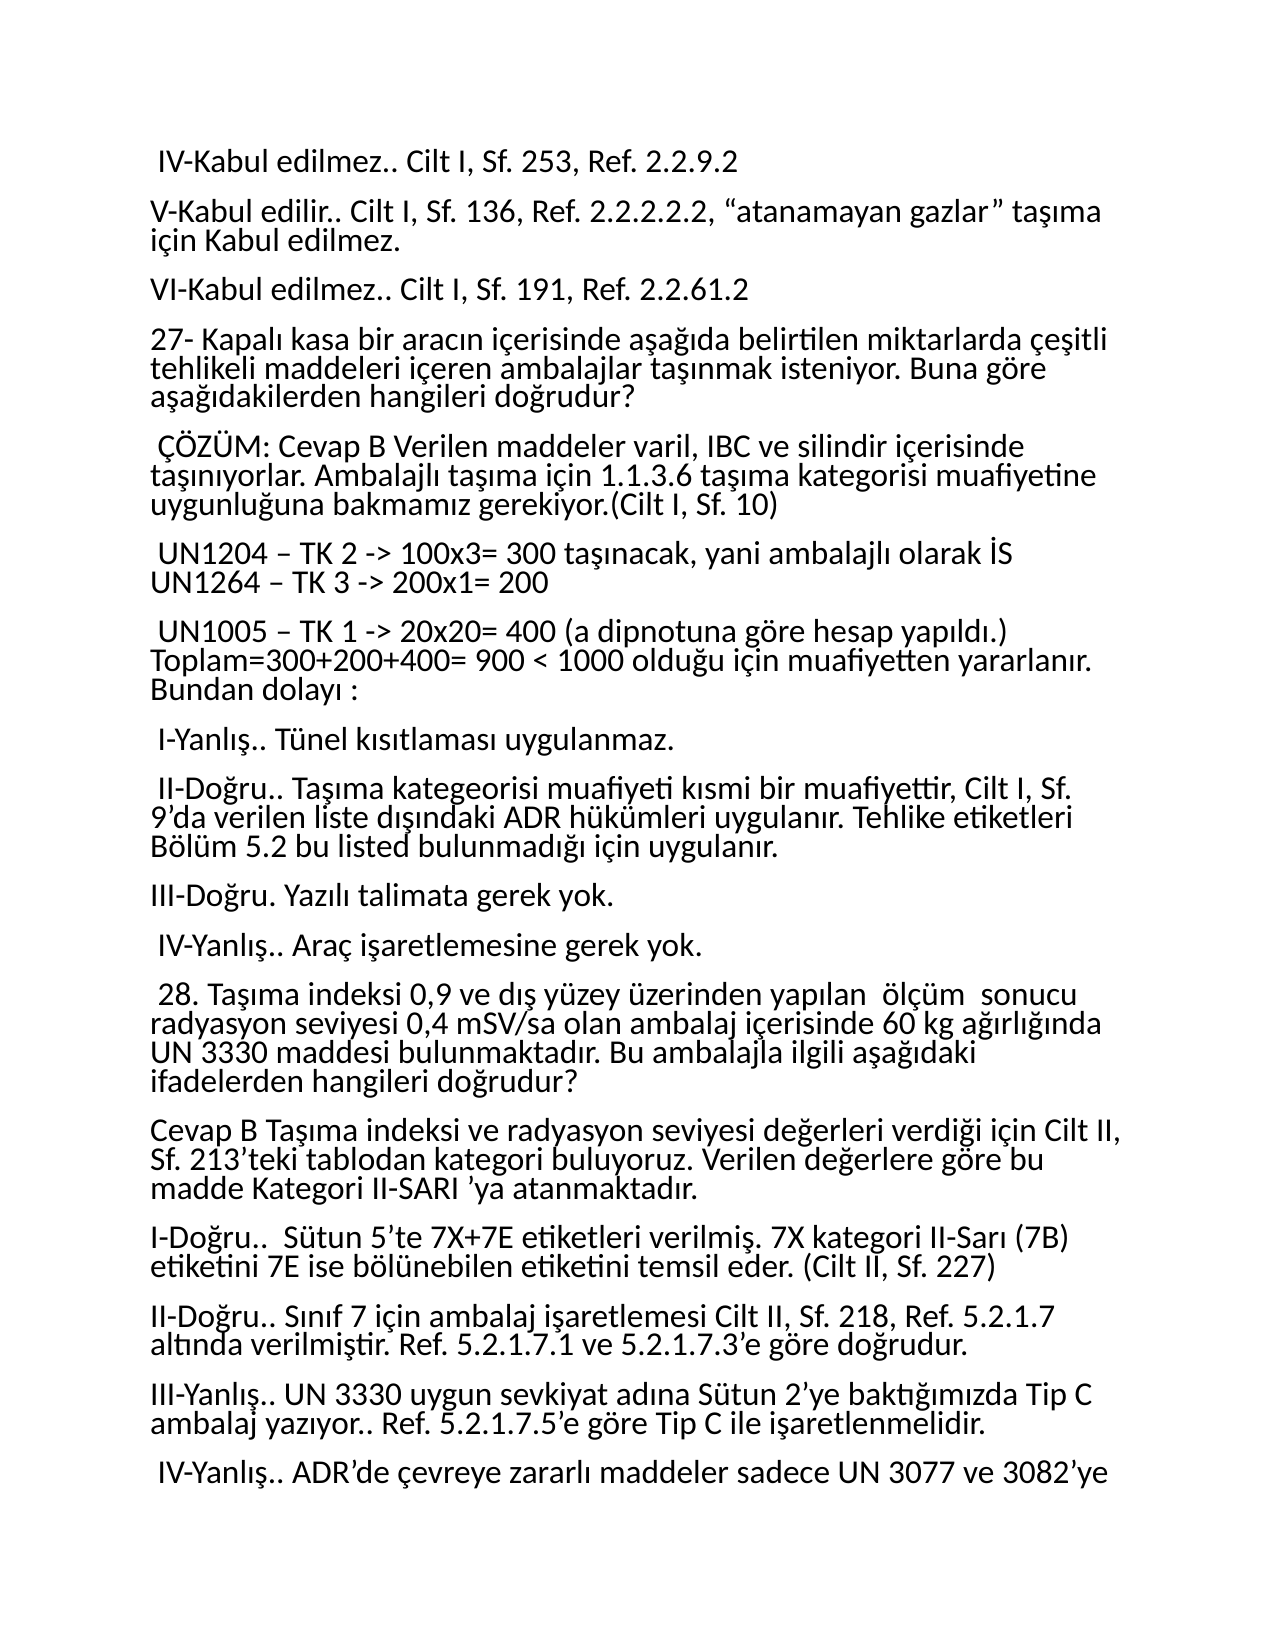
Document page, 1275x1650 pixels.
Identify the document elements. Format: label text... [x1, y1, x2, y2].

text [150, 1461, 1125, 1489]
text I-Yanlış.. Tünel kısıtlaması uygulanmaz. [150, 727, 1125, 756]
text III-Yanlış.. UN 3330 uygun sevkiyat adına Sütun 2’ye baktığımızda Tip C ambalaj yazıyor.. Ref. 5.2.1.7.5’e göre Tip C ile işaretlenmelidir. [150, 1382, 1125, 1440]
text V-Kabul edilir.. Cilt I, Sf. 136, Ref. 2.2.2.2.2, “atanamayan gazlar” taşıma için Kabul edilmez. [150, 199, 1125, 257]
text IV-Yanlış.. Araç işaretlemesine gerek yok. [150, 933, 1125, 962]
text III-Doğru. Yazılı talimata gerek yok. [150, 884, 1125, 912]
text I-Doğru.. Sütun 5’te 7X+7E etiketleri verilmiş. 7X kategori II-Sarı (7B) etiketini 7E ise bölünebilen etiketini temsil eder. (Cilt II, Sf. 227) [150, 1226, 1125, 1283]
text II-Doğru.. Sınıf 7 için ambalaj işaretlemesi Cilt II, Sf. 218, Ref. 5.2.1.7 altında verilmiştir. Ref. 5.2.1.7.1 ve 5.2.1.7.3’e göre doğrudur. [150, 1304, 1125, 1362]
text UN1005 – TK 1 -> 20x20= 400 (a dipnotuna göre hesap yapıldı.) Toplam=300+200+400= 900 < 1000 olduğu için muafiyetten yararlanır. Bundan dolayı : [150, 620, 1125, 706]
text VI-Kabul edilmez.. Cilt I, Sf. 191, Ref. 2.2.61.2 [150, 278, 1125, 307]
text ÇÖZÜM: Cevap B Verilen maddeler varil, IBC ve silindir içerisinde taşınıyorlar. Ambalajlı taşıma için 1.1.3.6 taşıma kategorisi muafiyetine uygunluğuna bakmamız gerekiyor.(Cilt I, Sf. 10) [150, 434, 1125, 521]
text UN1204 – TK 2 -> 100x3= 300 taşınacak, yani ambalajlı olarak İS UN1264 – TK 3 -> 200x1= 200 [150, 542, 1125, 599]
text Cevap B Taşıma indeksi ve radyasyon seviyesi değerleri verdiği için Cilt II, Sf. 213’teki tablodan kategori buluyoruz. Verilen değerlere göre bu madde Kategori II-SARI ’ya atanmaktadır. [150, 1119, 1125, 1205]
text II-Doğru.. Taşıma kategeorisi muafiyeti kısmi bir muafiyettir, Cilt I, Sf. 9’da verilen liste dışındaki ADR hükümleri uygulanır. Tehlike etiketleri Bölüm 5.2 bu listed bulunmadığı için uygulanır. [150, 777, 1125, 863]
text 27- Kapalı kasa bir aracın içerisinde aşağıda belirtilen miktarlarda çeşitli tehlikeli maddeleri içeren ambalajlar taşınmak isteniyor. Buna göre aşağıdakilerden hangileri doğrudur? [150, 327, 1125, 414]
text 28. Taşıma indeksi 0,9 ve dış yüzey üzerinden yapılan ölçüm sonucu radyasyon seviyesi 0,4 mSV/sa olan ambalaj içerisinde 60 kg ağırlığında UN 3330 maddesi bulunmaktadır. Bu ambalajla ilgili aşağıdaki ifadelerden hangileri doğrudur? [150, 983, 1125, 1098]
text IV-Kabul edilmez.. Cilt I, Sf. 253, Ref. 2.2.9.2 [150, 150, 1125, 179]
